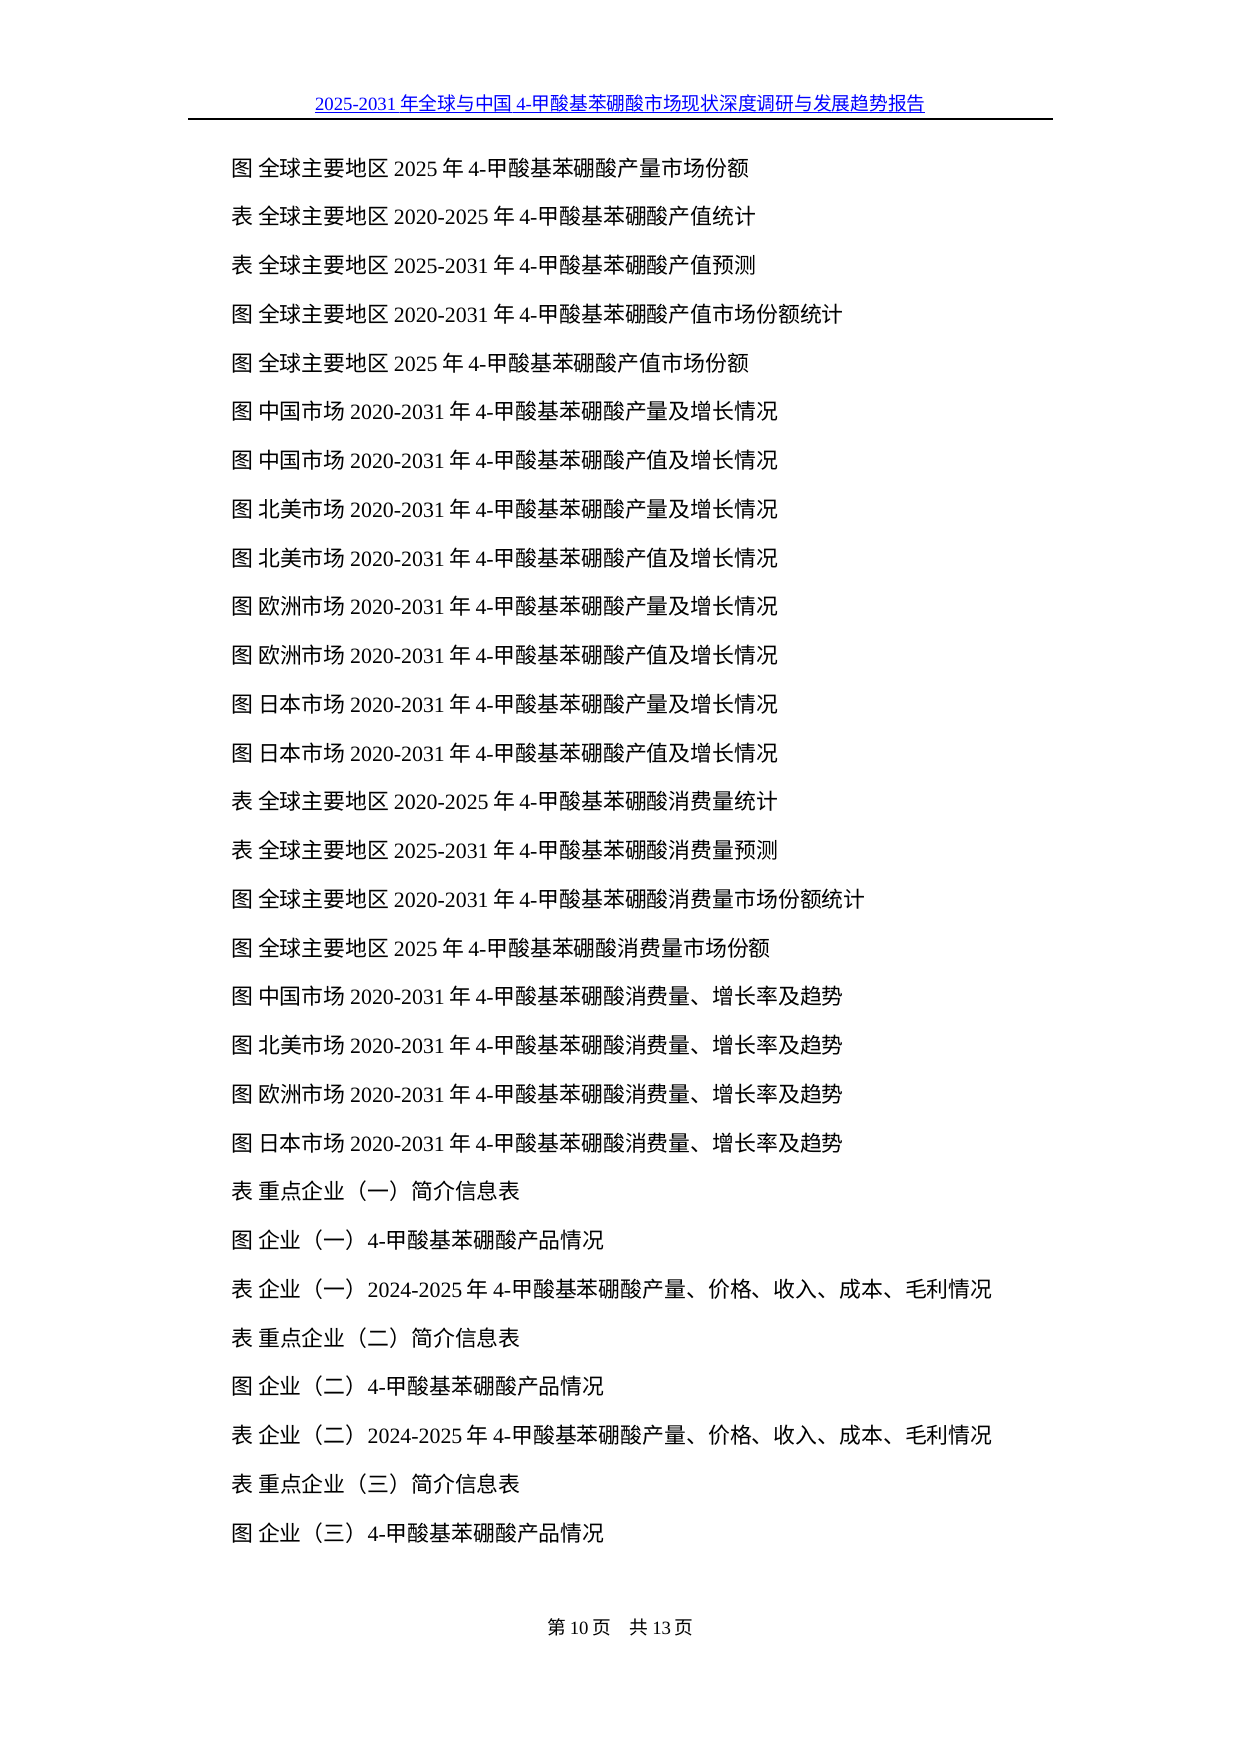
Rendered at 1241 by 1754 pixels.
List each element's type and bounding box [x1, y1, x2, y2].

text [187, 150, 1053, 1548]
